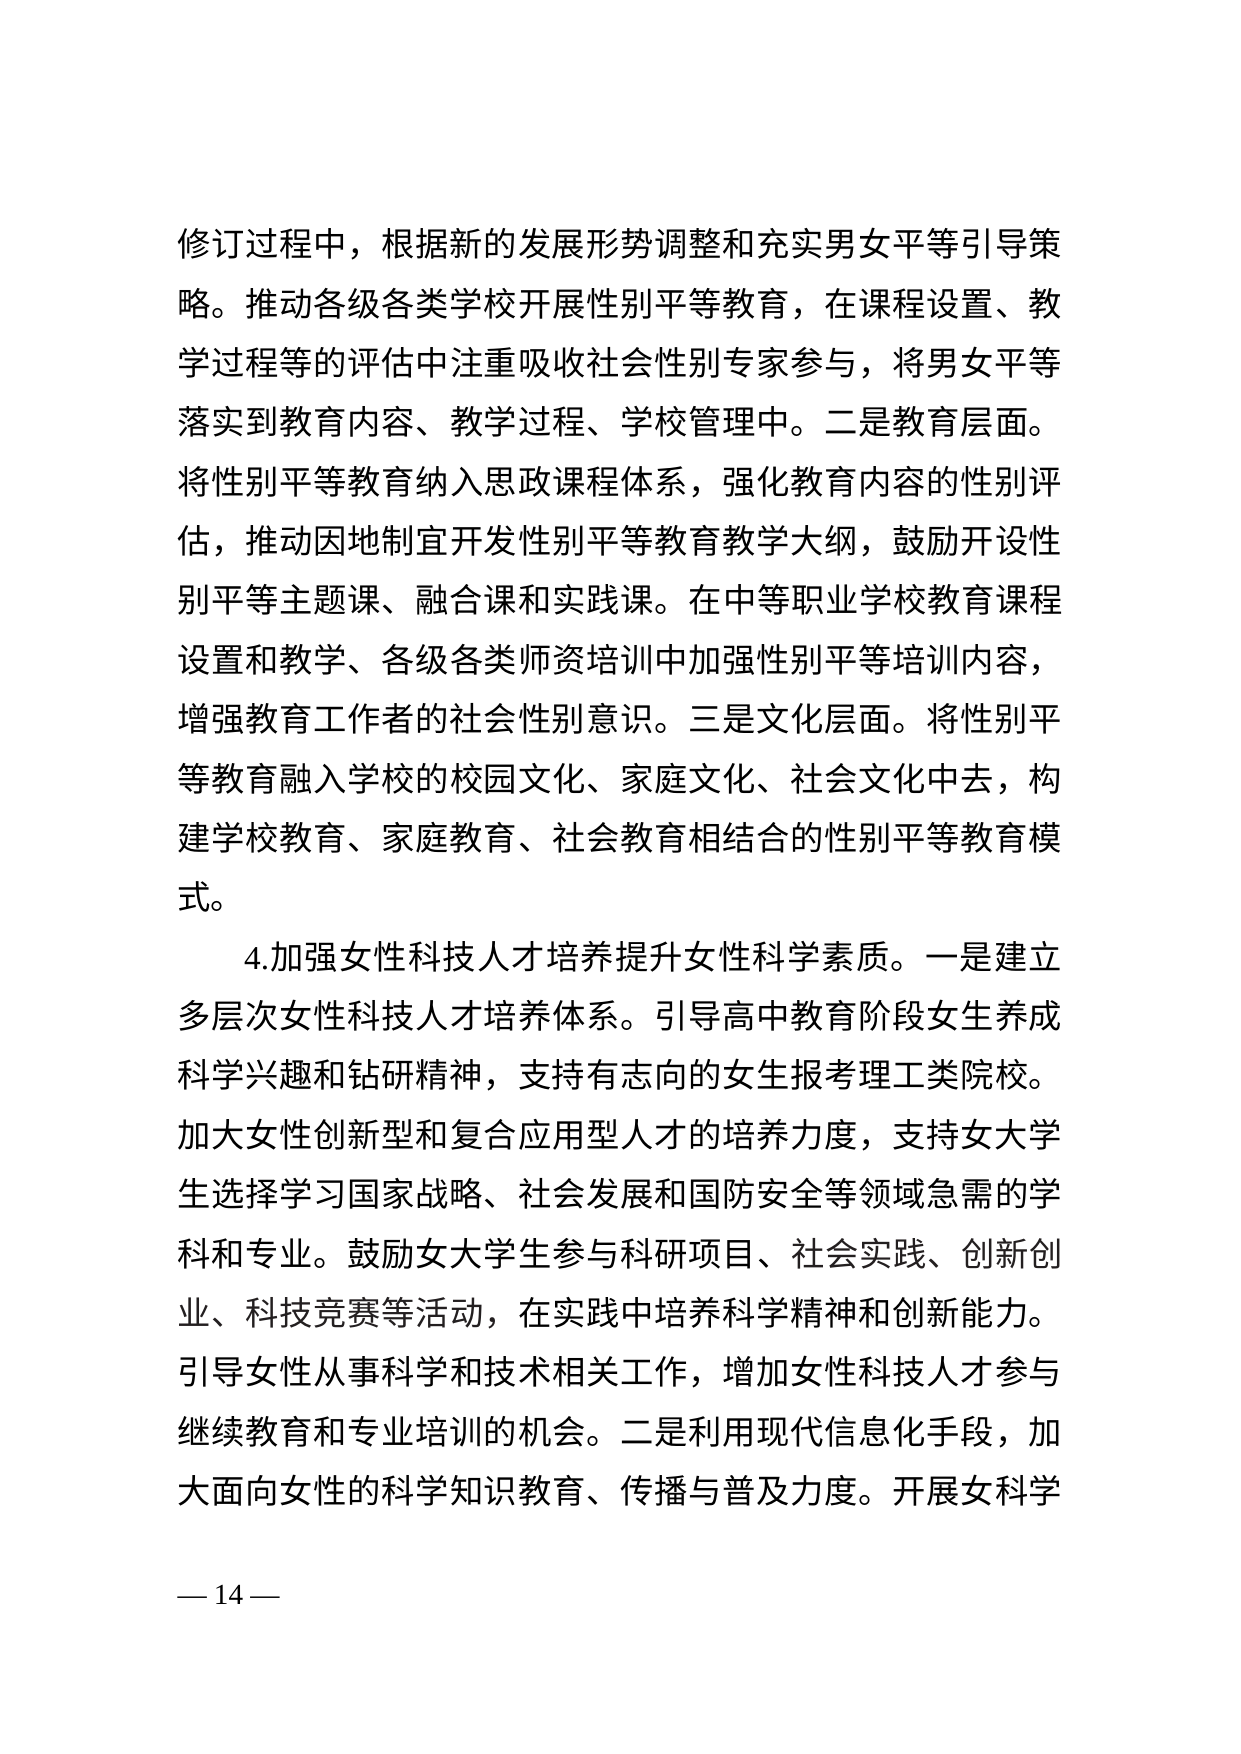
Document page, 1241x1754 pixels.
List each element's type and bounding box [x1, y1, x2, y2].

text [177, 922, 1063, 1515]
text [177, 209, 1063, 922]
